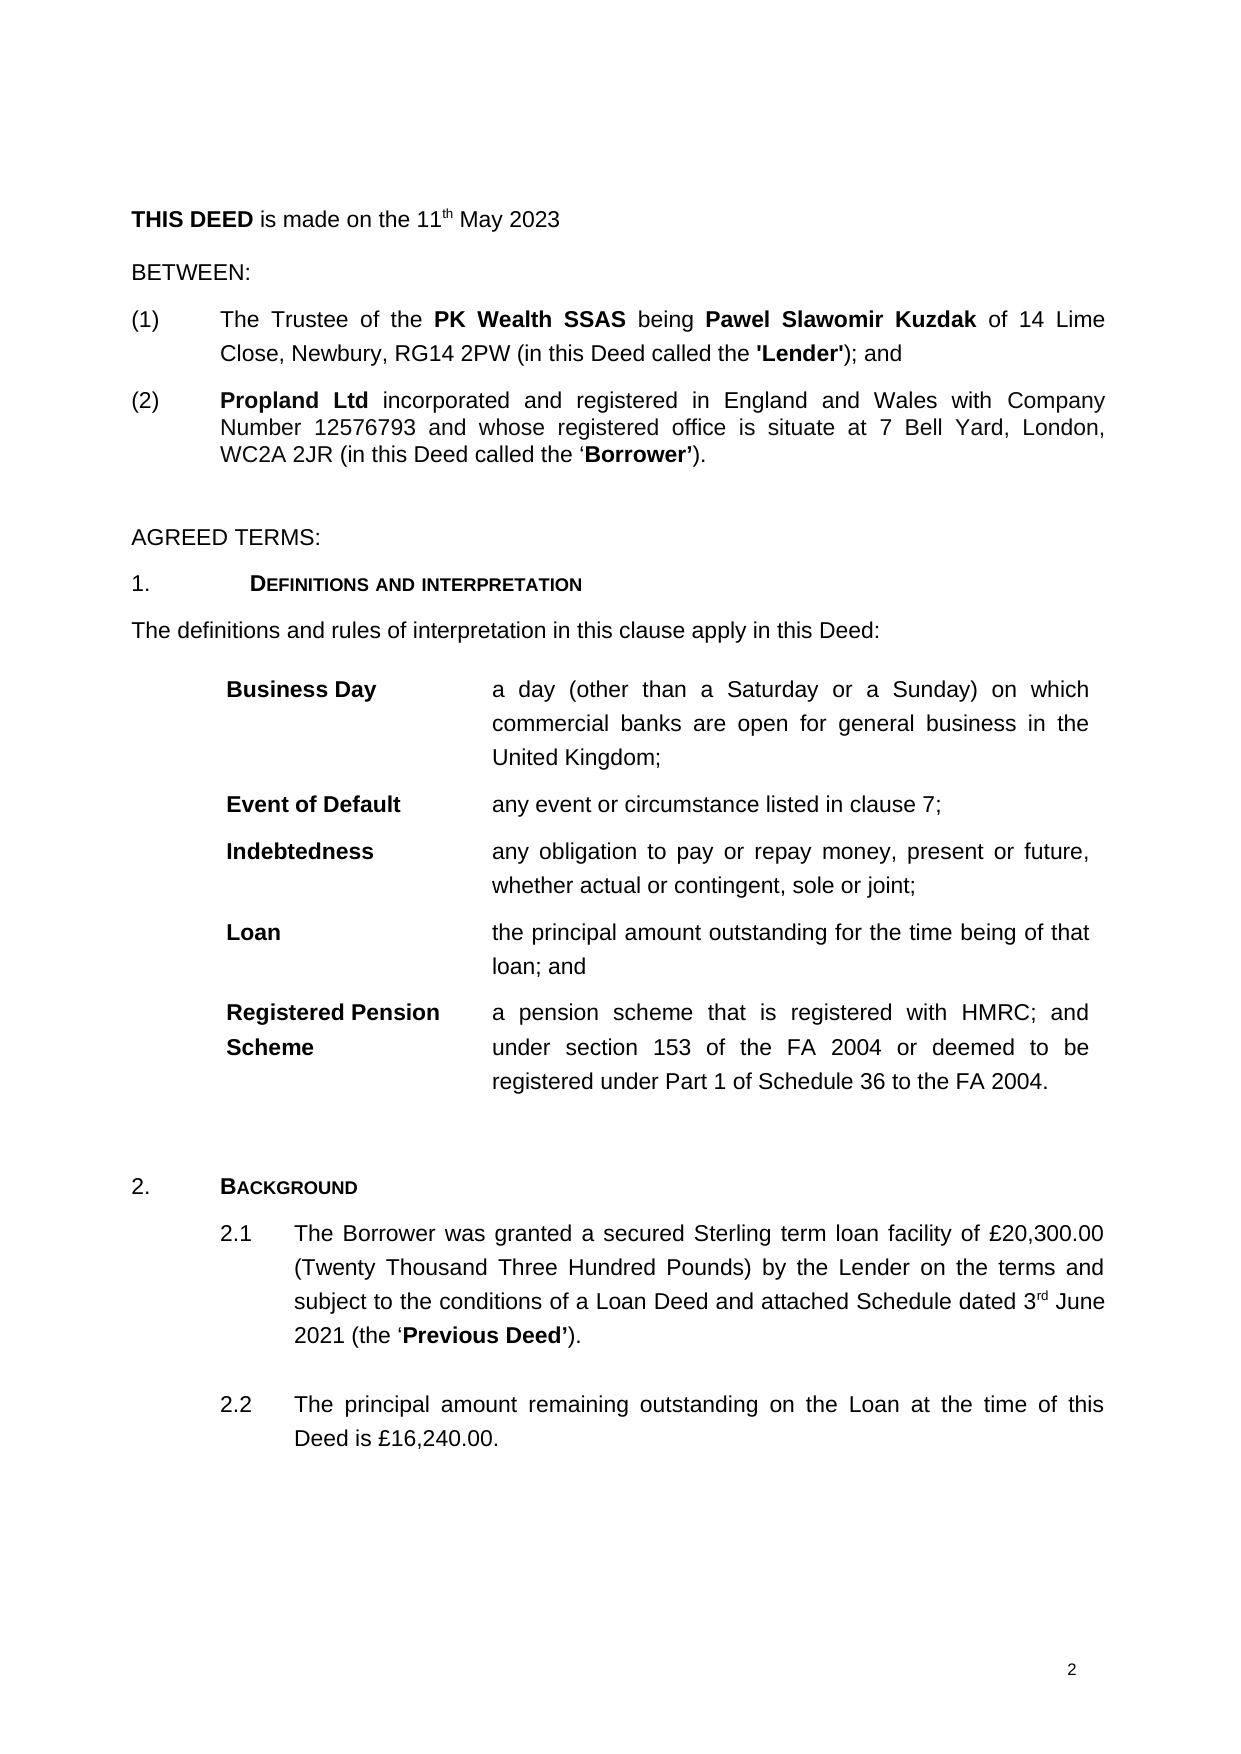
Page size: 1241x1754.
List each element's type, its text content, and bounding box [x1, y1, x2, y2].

table_cell any obligation to pay or repay money, present or future, whether actual or contingent, sole or joint; [481, 838, 1101, 918]
table_cell Loan [215, 919, 481, 999]
table_header a day (other than a Saturday or a Sunday) on which commercial banks are open for general business in the United Kingdom; [481, 676, 1101, 791]
table_cell Registered Pension Scheme [215, 999, 481, 1126]
table_cell Event of Default [215, 791, 481, 838]
text BETWEEN: [131, 259, 1105, 285]
text AGREED TERMS: [131, 523, 1105, 550]
list The Trustee of the PK Wealth SSAS being Pawel Slawomir Kuzdak of 14 Lime Close, Newbury, RG14 2PW (in this Deed called the 'Lender'); and [131, 306, 1105, 366]
table_cell the principal amount outstanding for the time being of that loan; and [481, 919, 1101, 999]
table_cell Indebtedness [215, 838, 481, 918]
list Background [131, 1173, 1105, 1199]
text The definitions and rules of interpretation in this clause apply in this Deed: [131, 617, 1105, 643]
list Definitions and interpretation [131, 570, 1105, 597]
table_cell any event or circumstance listed in clause 7; [481, 791, 1101, 838]
list Propland Ltd incorporated and registered in England and Wales with Company Number 12576793 and whose registered office is situate at 7 Bell Yard, London, WC2A 2JR (in this Deed called the ‘Borrower’). [131, 387, 1105, 468]
table_header Business Day [215, 676, 481, 791]
list The principal amount remaining outstanding on the Loan at the time of this Deed is £16,240.00. [220, 1391, 1105, 1451]
text THIS DEED is made on the 11th May 2023 [131, 206, 1105, 233]
table_cell a pension scheme that is registered with HMRC; and under section 153 of the FA 2004 or deemed to be registered under Part 1 of Schedule 36 to the FA 2004. [481, 999, 1101, 1126]
list The Borrower was granted a secured Sterling term loan facility of £20,300.00 (Twenty Thousand Three Hundred Pounds) by the Lender on the terms and subject to the conditions of a Loan Deed and attached Schedule dated 3rd June 2021 (the ‘Previous Deed’). [220, 1220, 1105, 1349]
